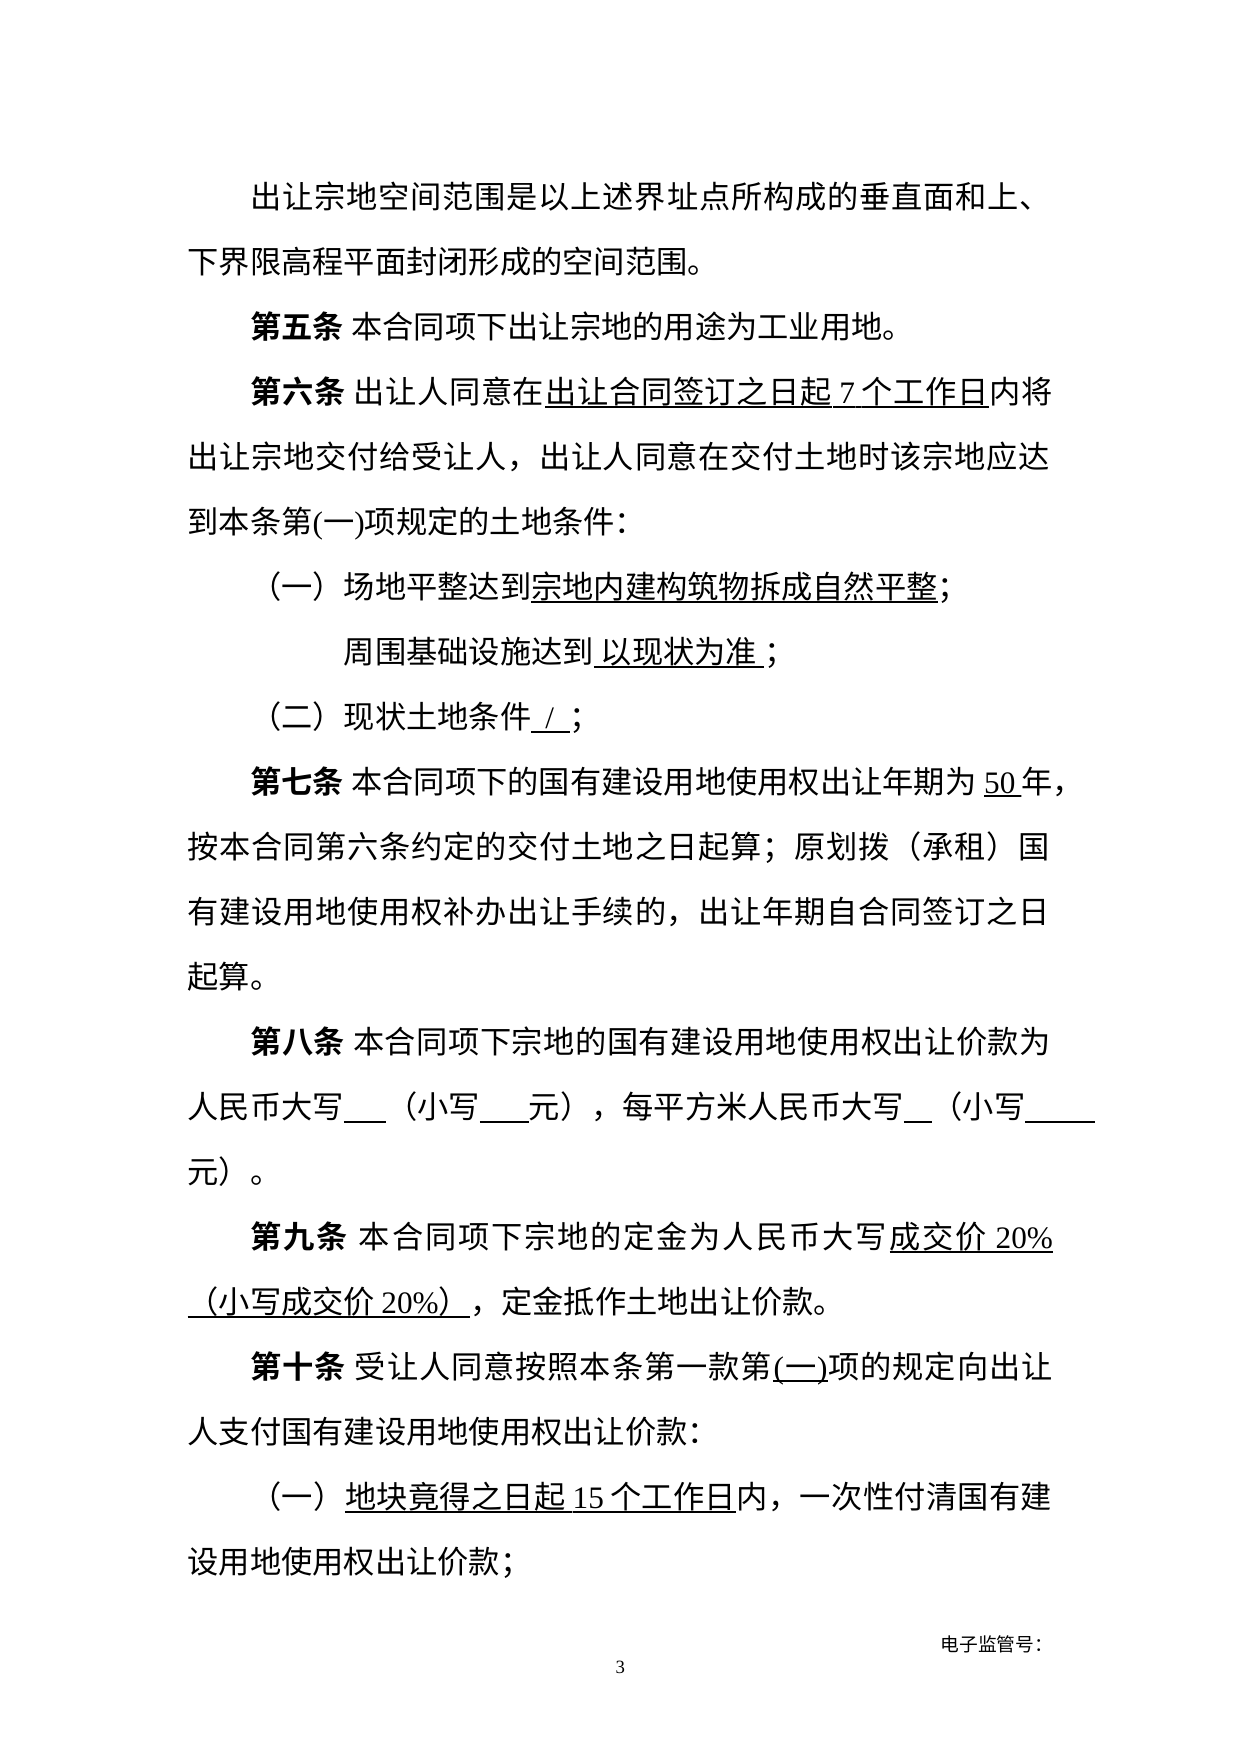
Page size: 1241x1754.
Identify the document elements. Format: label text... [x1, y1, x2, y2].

text 第九条 本合同项下宗地的定金为人民币大写成交价20% （小写成交价20%），定金抵作土地出让价款。 [187, 1202, 1053, 1332]
text （一）地块竟得之日起15个工作日内，一次性付清国有建设用地使用权出让价款； [187, 1462, 1053, 1592]
text 第八条 本合同项下宗地的国有建设用地使用权出让价款为人民币大写 （小写 元），每平方米人民币大写 （小写 元）。 [187, 1007, 1053, 1202]
text 第六条 出让人同意在出让合同签订之日起7个工作日内将出让宗地交付给受让人，出让人同意在交付土地时该宗地应达到本条第(一)项规定的土地条件： [187, 357, 1053, 552]
text （二）现状土地条件 / ； [187, 682, 1053, 747]
text 出让宗地空间范围是以上述界址点所构成的垂直面和上、下界限高程平面封闭形成的空间范围。 [187, 162, 1053, 292]
text （一）场地平整达到宗地内建构筑物拆成自然平整； [187, 552, 1053, 617]
text 周围基础设施达到 以现状为准 ； [187, 617, 1053, 682]
text 第五条 本合同项下出让宗地的用途为工业用地。 [187, 292, 1053, 357]
text 第十条 受让人同意按照本条第一款第(一)项的规定向出让人支付国有建设用地使用权出让价款： [187, 1332, 1053, 1462]
text 第七条 本合同项下的国有建设用地使用权出让年期为50年，按本合同第六条约定的交付土地之日起算；原划拨（承租）国有建设用地使用权补办出让手续的，出让年期自合同签订之日起算。 [187, 747, 1053, 1007]
